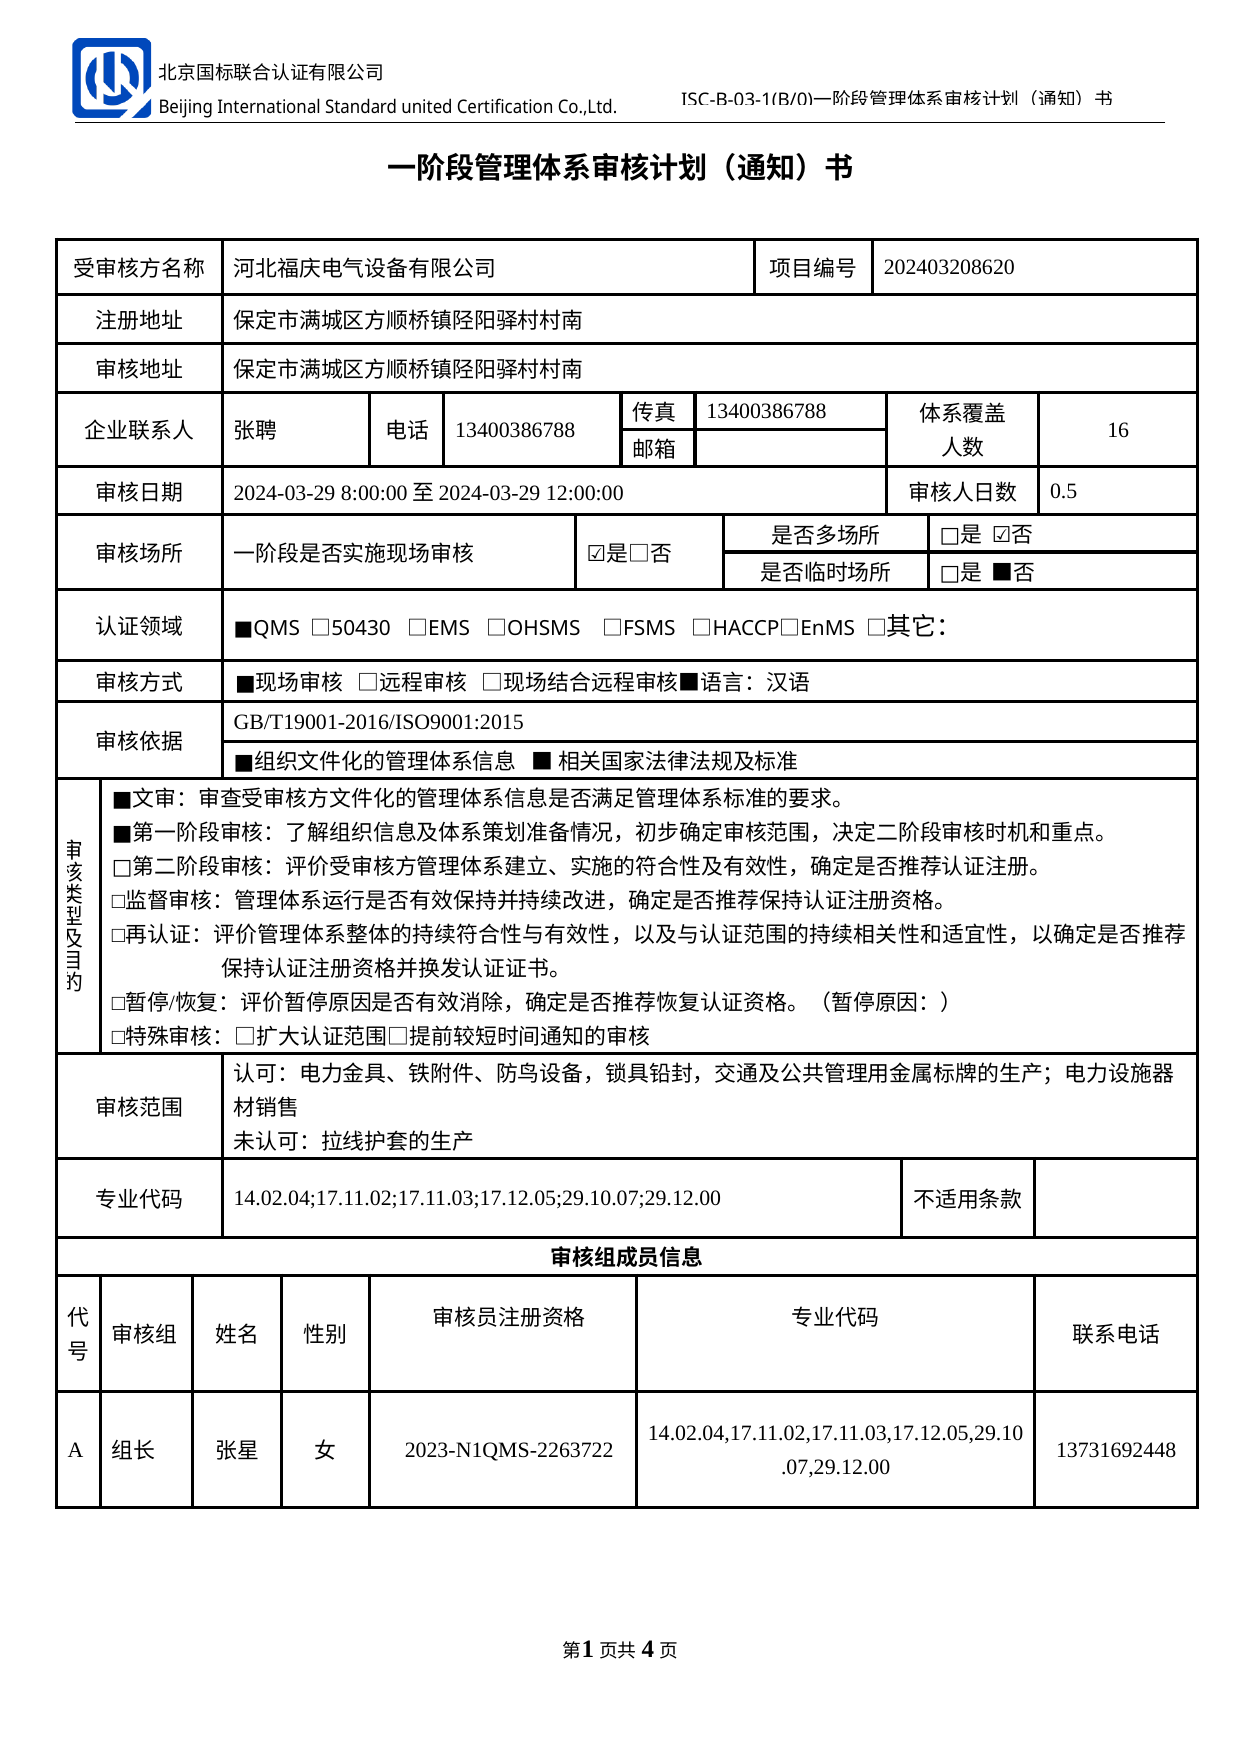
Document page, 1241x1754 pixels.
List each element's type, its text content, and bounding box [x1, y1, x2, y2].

table_cell 认可：电力金具、铁附件、防鸟设备，锁具铅封，交通及公共管理用金属标牌的生产；电力设施器材销售 未认可：拉线护套的生产 [224, 1055, 1196, 1157]
table_cell 是否临时场所 [725, 554, 927, 587]
table_cell 13731692448 [1036, 1393, 1196, 1506]
table_cell 保定市满城区方顺桥镇陉阳驿村村南 [224, 296, 1196, 342]
table_cell 2023-N1QMS-2263722 [371, 1393, 635, 1506]
table_cell 联系电话 [1036, 1277, 1196, 1390]
table_cell 企业联系人 [58, 394, 221, 465]
table_cell 姓名 [194, 1277, 280, 1390]
table_cell 审核日期 [58, 468, 221, 513]
table_header 202403208620 [874, 241, 1196, 293]
table_cell 女 [283, 1393, 368, 1506]
table_cell 电话 [371, 394, 442, 465]
table_cell ☑是□否 [577, 516, 722, 587]
table_cell 不适用条款 [903, 1160, 1033, 1236]
table_cell 审核组 [102, 1277, 191, 1390]
table_cell □是 ■否 [930, 554, 1196, 587]
table_cell 审核范围 [58, 1055, 221, 1157]
text 一阶段管理体系审核计划（通知）书 [75, 131, 1165, 199]
table_cell 张星 [194, 1393, 280, 1506]
table_cell 一阶段是否实施现场审核 [224, 516, 574, 587]
table_cell 14.02.04;17.11.02;17.11.03;17.12.05;29.10.07;29.12.00 [224, 1160, 900, 1236]
table_header 受审核方名称 [58, 241, 221, 293]
table_cell 13400386788 [445, 394, 619, 465]
table_cell 注册地址 [58, 296, 221, 342]
table_cell 审核依据 [58, 703, 221, 777]
table_cell GB/T19001-2016/ISO9001:2015 [224, 703, 1196, 740]
table_cell 16 [1040, 394, 1196, 465]
table_cell 13400386788 [697, 394, 885, 428]
table_cell 审核组成员信息 [58, 1239, 1196, 1273]
table_header 项目编号 [756, 241, 871, 293]
table_cell 体系覆盖 人数 [888, 394, 1037, 465]
table_cell 审核场所 [58, 516, 221, 587]
table_cell 认证领域 [58, 591, 221, 658]
table_cell ■文审：审查受审核方文件化的管理体系信息是否满足管理体系标准的要求。 ■第一阶段审核：了解组织信息及体系策划准备情况，初步确定审核范围，决定二阶段审核时机和重点。 □第二阶段审核：评价受审核方管理体系建立、实施的符合性及有效性，确定是否推荐认证注册。 □监督审核：管理体系运行是否有效保持并持续改进，确定是否推荐保持认证注册资格。 □再认证：评价管理体系整体的持续符合性与有效性，以及与认证范围的持续相关性和适宜性，以确定是否推荐保持认证注册资格并换发认证证书。 □暂停/恢复：评价暂停原因是否有效消除，确定是否推荐恢复认证资格。（暂停原因：） □特殊审核：□扩大认证范围□提前较短时间通知的审核 [102, 780, 1196, 1052]
table_cell 审核方式 [58, 662, 221, 700]
table_cell [1036, 1160, 1196, 1236]
table_cell 性别 [283, 1277, 368, 1390]
picture [72, 38, 152, 118]
table_cell ■组织文件化的管理体系信息 ■ 相关国家法律法规及标准 [224, 743, 1196, 777]
table_cell ■QMS □50430 □EMS □OHSMS □FSMS □HACCP□EnMS □其它： [224, 591, 1196, 658]
table_cell A [58, 1393, 99, 1506]
table_cell 审核人日数 [888, 468, 1037, 513]
table_cell 代号 [58, 1277, 99, 1390]
table_cell 专业代码 [638, 1277, 1033, 1390]
table_cell 组长 [102, 1393, 191, 1506]
table_cell 张聘 [224, 394, 368, 465]
table_cell 2024-03-29 8:00:00至2024-03-29 12:00:00 [224, 468, 885, 513]
table_cell 专业代码 [58, 1160, 221, 1236]
table_cell [697, 431, 885, 465]
table_header 河北福庆电气设备有限公司 [224, 241, 753, 293]
table_cell 是否多场所 [725, 516, 927, 550]
table_cell 审核类型及目的 [58, 780, 99, 1052]
table_cell 传真 [623, 394, 693, 428]
table_cell 0.5 [1040, 468, 1196, 513]
table_cell 邮箱 [623, 431, 693, 465]
table_cell 审核员注册资格 [371, 1277, 635, 1390]
table_cell 14.02.04,17.11.02,17.11.03,17.12.05,29.10.07,29.12.00 [638, 1393, 1033, 1506]
table_cell 审核地址 [58, 345, 221, 391]
table_cell □是 ☑否 [930, 516, 1196, 550]
table_cell 保定市满城区方顺桥镇陉阳驿村村南 [224, 345, 1196, 391]
table_cell ■现场审核 □远程审核 □现场结合远程审核■语言：汉语 [224, 662, 1196, 700]
